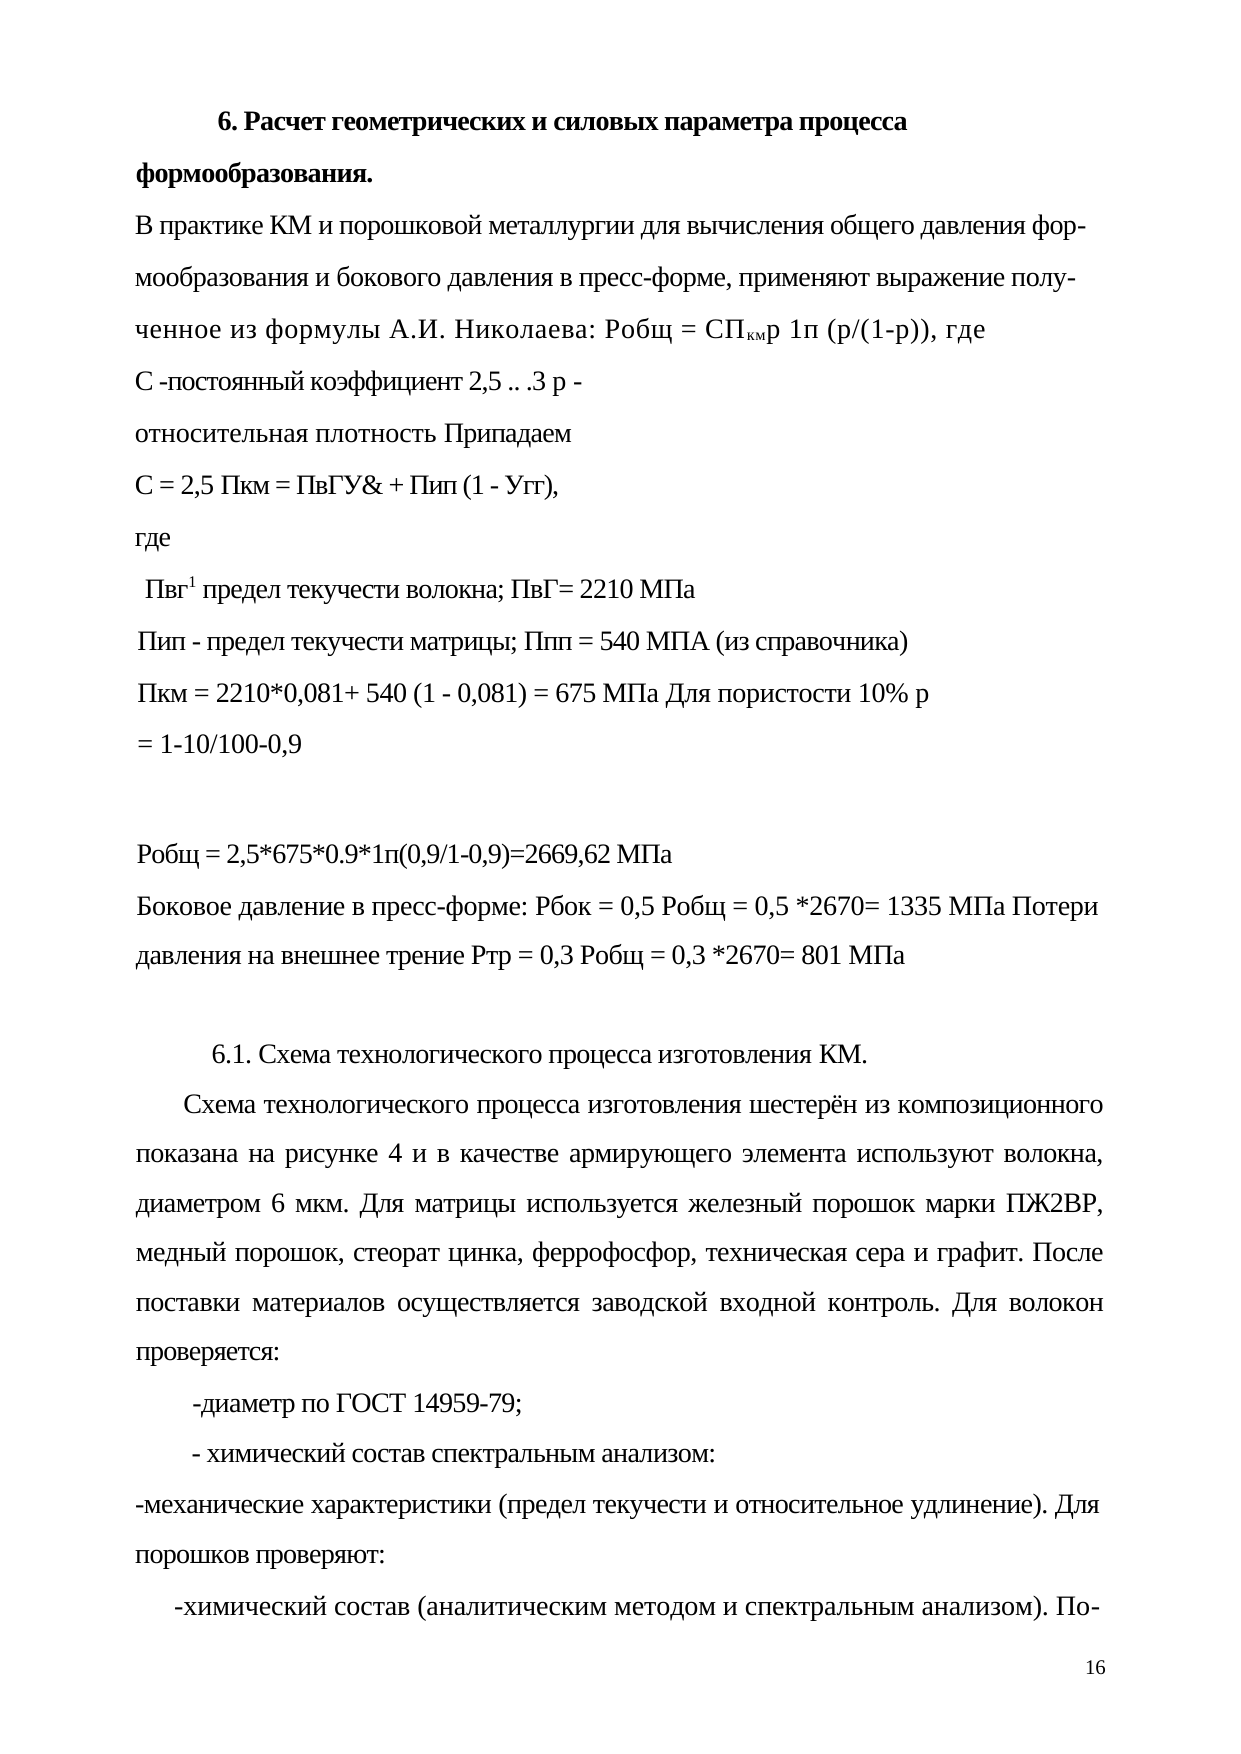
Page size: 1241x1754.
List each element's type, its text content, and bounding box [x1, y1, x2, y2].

text -механические характеристики (предел текучести и относительное удлинение). Для порошков проверяют: [135, 1473, 1100, 1574]
text Пип - предел текучести матрицы; Ппп = 540 МПА (из справочника) Пкм = 2210*0,081+ 540 (1 - 0,081) = 675 МПа Для пористости 10% р = 1-10/100-0,9 [137, 608, 950, 764]
text В практике КМ и порошковой металлургии для вычисления общего давления формообразования и бокового давления в пресс-форме, применяют выражение полученное из формулы А.И. Николаева: Робщ = СПкмр 1п (р/(1-р)), где [134, 193, 1106, 348]
text Боковое давление в пресс-форме: Рбок = 0,5 Робщ = 0,5 *2670= 1335 МПа Потери [136, 875, 1106, 925]
text С -постоянный коэффициент 2,5 .. .3 р - относительная плотность Припадаем С = 2,5 Пкм = ПвГУ& + Пип (1 - Угг), где [134, 348, 586, 556]
text Пвг1 предел текучести волокна; ПвГ= 2210 МПа [144, 556, 1106, 608]
text - химический состав спектральным анализом: [191, 1422, 1106, 1473]
text 6. Расчет геометрических и силовых параметра процесса формообразования. [136, 89, 1106, 193]
text -диаметр по ГОСТ 14959-79; [192, 1372, 1106, 1422]
text Схема технологического процесса изготовления шестерён из композиционного показана на рисунке 4 и в качестве армирующего элемента используют волокна, диаметром 6 мкм. Для матрицы используется железный порошок марки ПЖ2ВР, медный порошок, стеорат цинка, феррофосфор, техническая сера и графит. После поставки материалов осуществляется заводской входной контроль. Для волокон проверяется: [136, 1074, 1105, 1371]
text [134, 1575, 1106, 1625]
text давления на внешнее трение Ртр = 0,3 Робщ = 0,3 *2670= 801 МПа [136, 925, 1106, 974]
text Робщ = 2,5*675*0.9*1п(0,9/1-0,9)=2669,62 МПа [136, 837, 1106, 870]
text 6.1. Схема технологического процесса изготовления КМ. [134, 1024, 1106, 1073]
